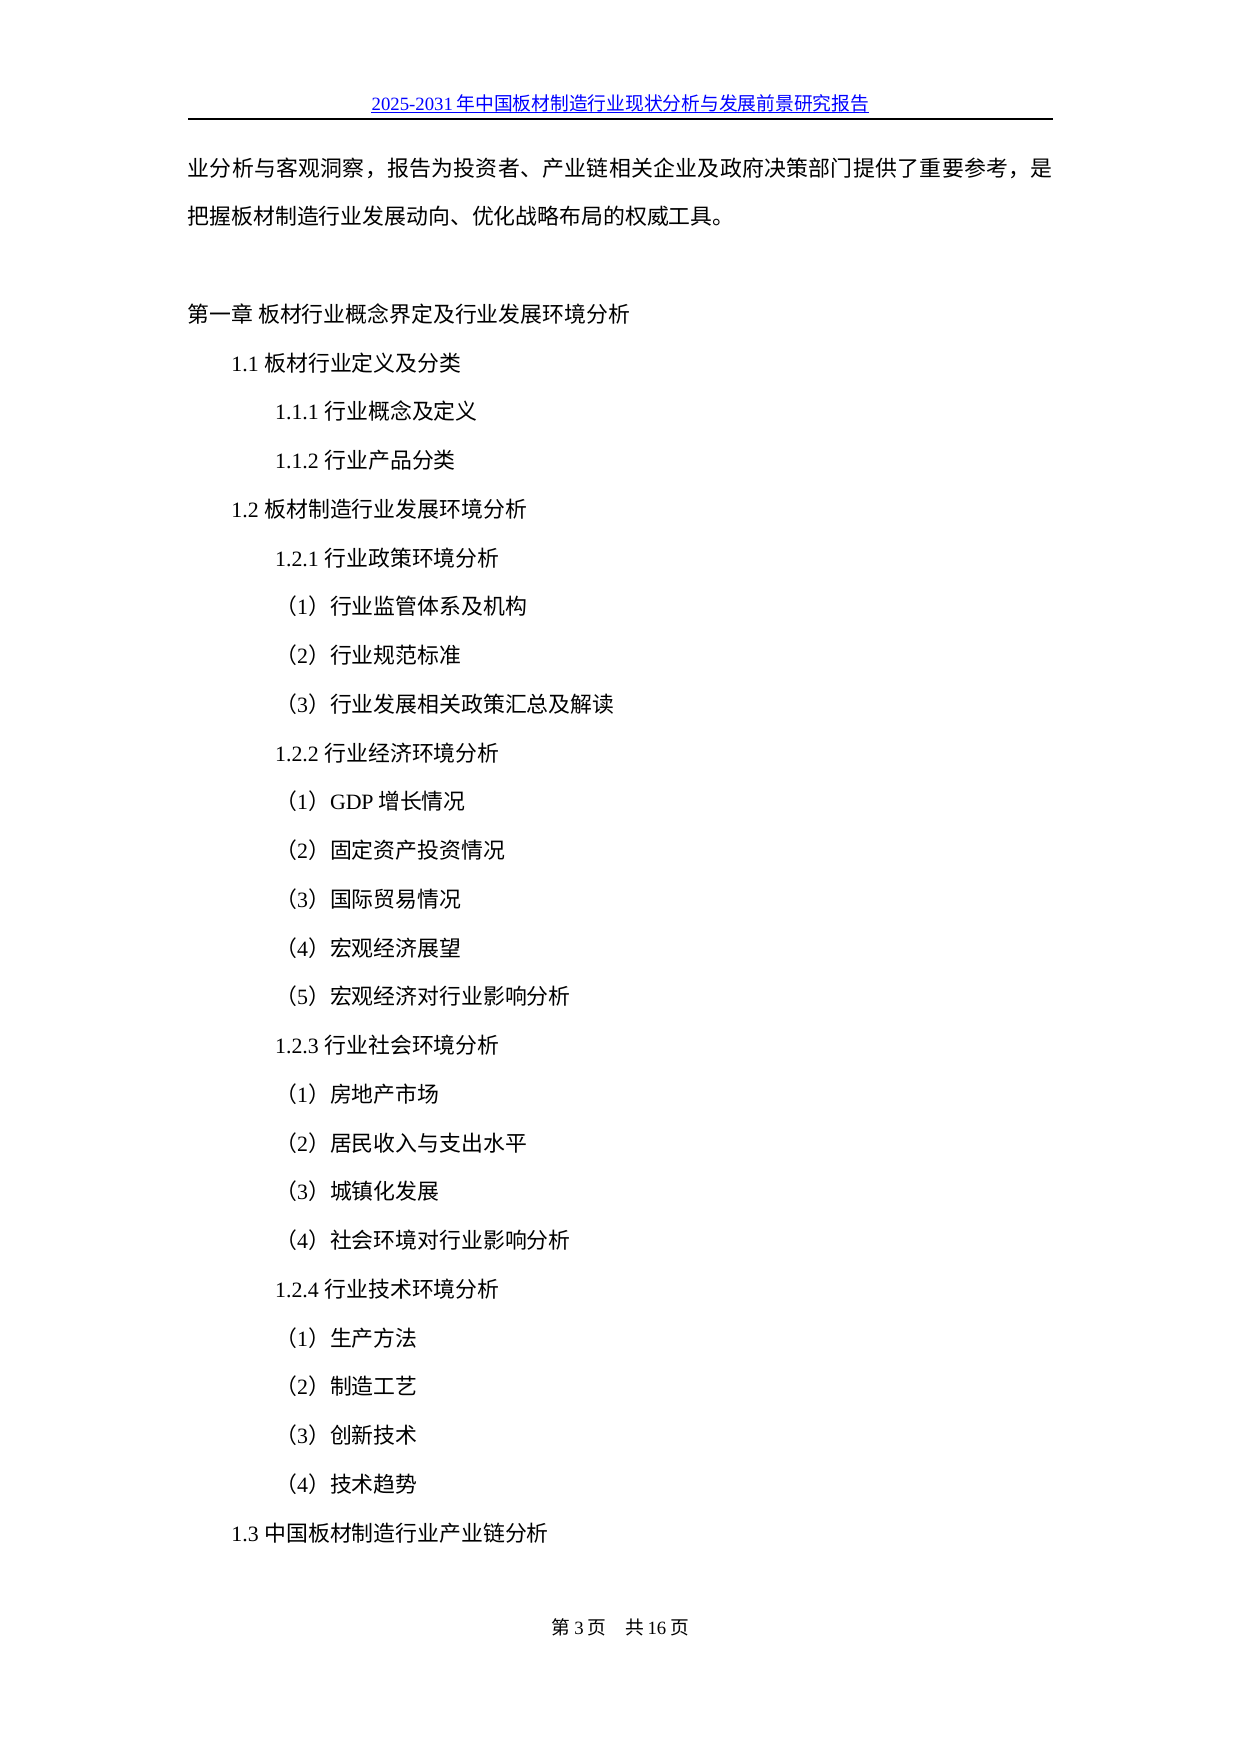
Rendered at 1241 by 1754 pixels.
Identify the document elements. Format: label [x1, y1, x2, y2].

text [187, 150, 1053, 1548]
